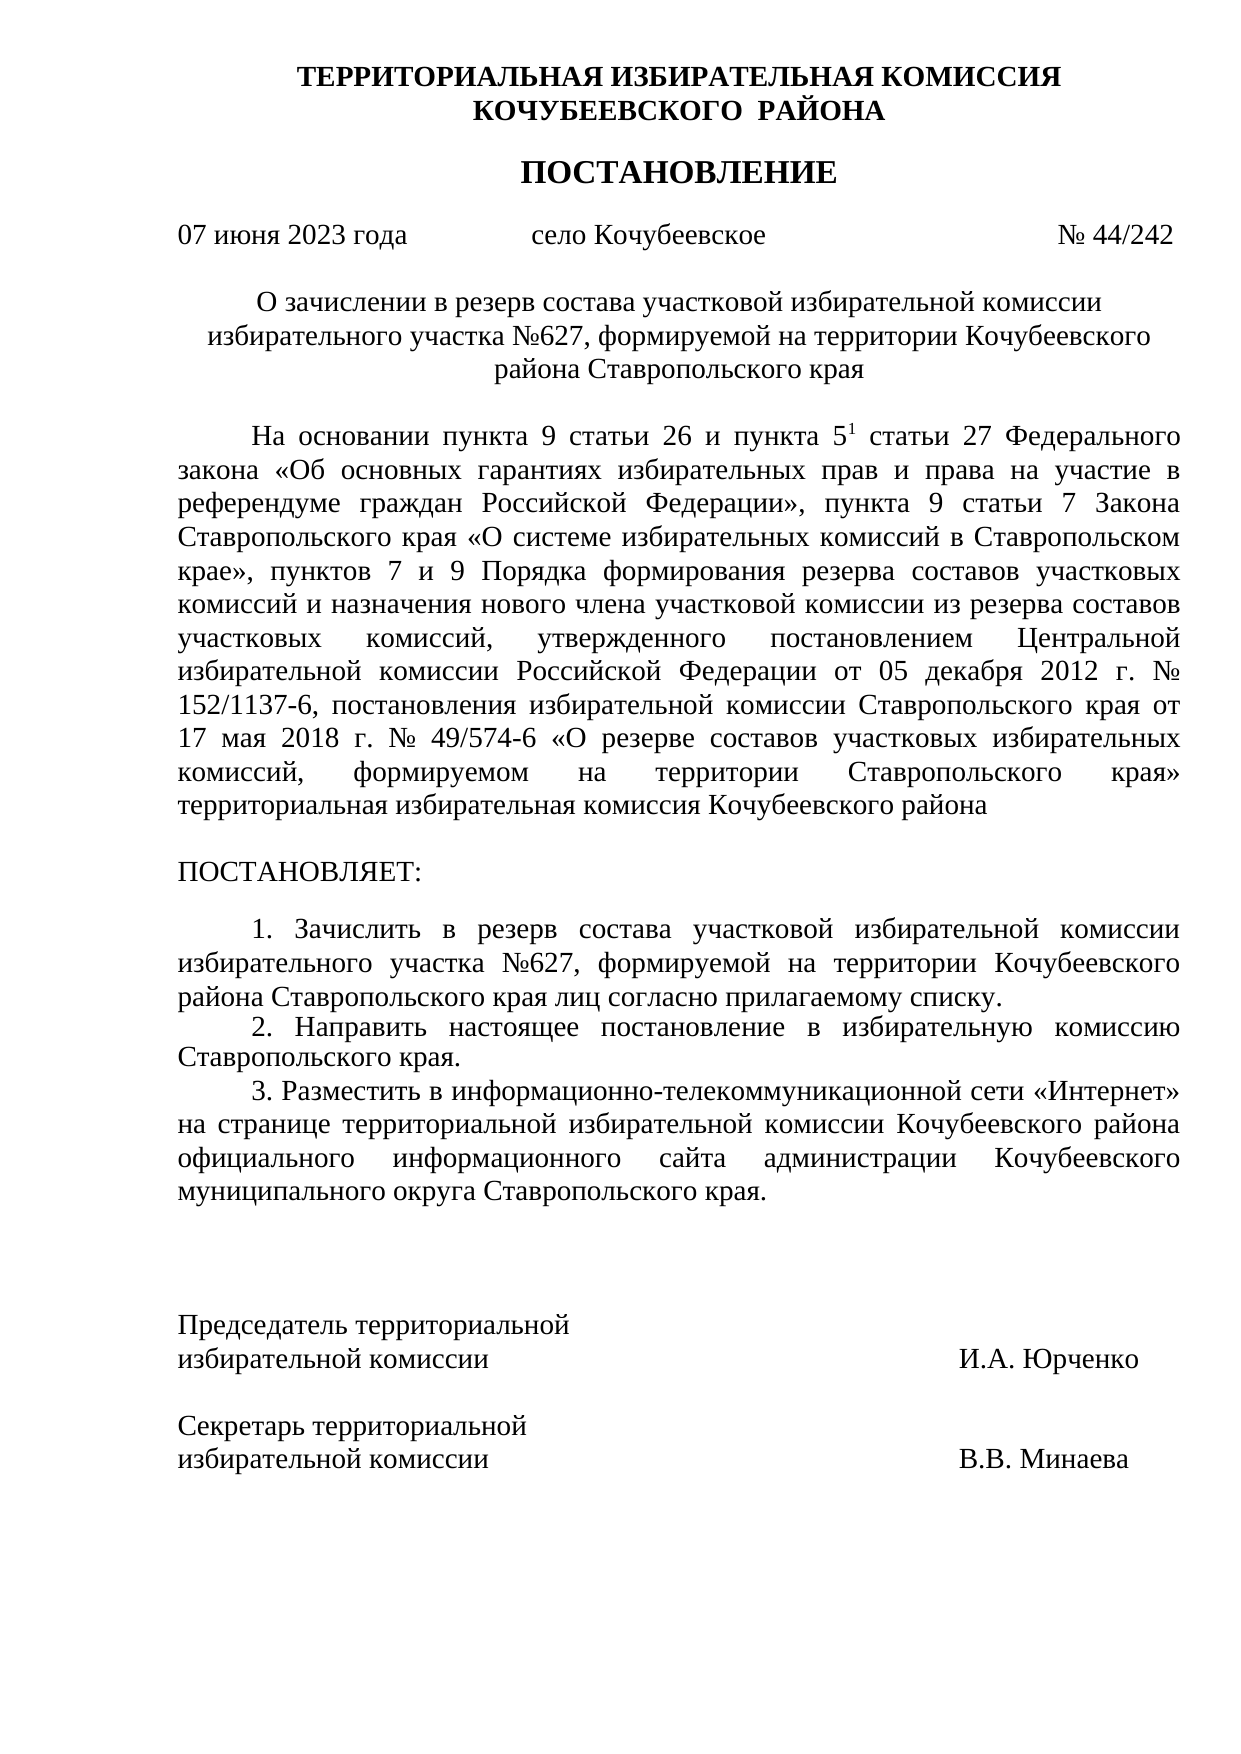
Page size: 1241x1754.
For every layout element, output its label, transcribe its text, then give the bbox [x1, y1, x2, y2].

text На основании пункта 9 статьи 26 и пункта 51 статьи 27 Федерального закона «Об основных гарантиях избирательных прав и права на участие в референдуме граждан Российской Федерации», пункта 9 статьи 7 Закона Ставропольского края «О системе избирательных комиссий в Ставропольском крае», пунктов 7 и 9 Порядка формирования резерва составов участковых комиссий и назначения нового члена участковой комиссии из резерва составов участковых комиссий, утвержденного постановлением Центральной избирательной комиссии Российской Федерации от 05 декабря 2012 г. № 152/1137-6, постановления избирательной комиссии Ставропольского края от 17 мая 2018 г. № 49/574-6 «О резерве составов участковых избирательных комиссий, формируемом на территории Ставропольского края» территориальная избирательная комиссия Кочубеевского района [177, 418, 1181, 821]
text Секретарь территориальной [177, 1408, 1181, 1442]
text 3. Разместить в информационно-телекоммуникационной сети «Интернет» на странице территориальной избирательной комиссии Кочубеевского района официального информационного сайта администрации Кочубеевского муниципального округа Ставропольского края. [177, 1073, 1181, 1207]
text О зачислении в резерв состава участковой избирательной комиссии избирательного участка №627, формируемой на территории Кочубеевского района Ставропольского края [177, 284, 1181, 385]
text ТЕРРИТОРИАЛЬНАЯ ИЗБИРАТЕЛЬНАЯ КОМИССИЯ [177, 59, 1181, 93]
text избирательной комиссии В.В. Минаева [177, 1442, 1181, 1475]
text избирательной комиссии И.А. Юрченко [177, 1341, 1181, 1374]
text ПОСТАНОВЛЕНИЕ [177, 152, 1181, 191]
text 07 июня 2023 года село Кочубеевское № 44/242 [177, 217, 1181, 251]
text КОЧУБЕЕВСКОГО РАЙОНА [177, 93, 1181, 126]
text 1. Зачислить в резерв состава участковой избирательной комиссии избирательного участка №627, формируемой на территории Кочубеевского района Ставропольского края лиц согласно прилагаемому списку. [177, 912, 1181, 1012]
text 2. Направить настоящее постановление в избирательную комиссию Ставропольского края. [177, 1012, 1181, 1073]
text ПОСТАНОВЛЯЕТ: [177, 854, 1181, 888]
title Председатель территориальной [177, 1307, 1181, 1341]
